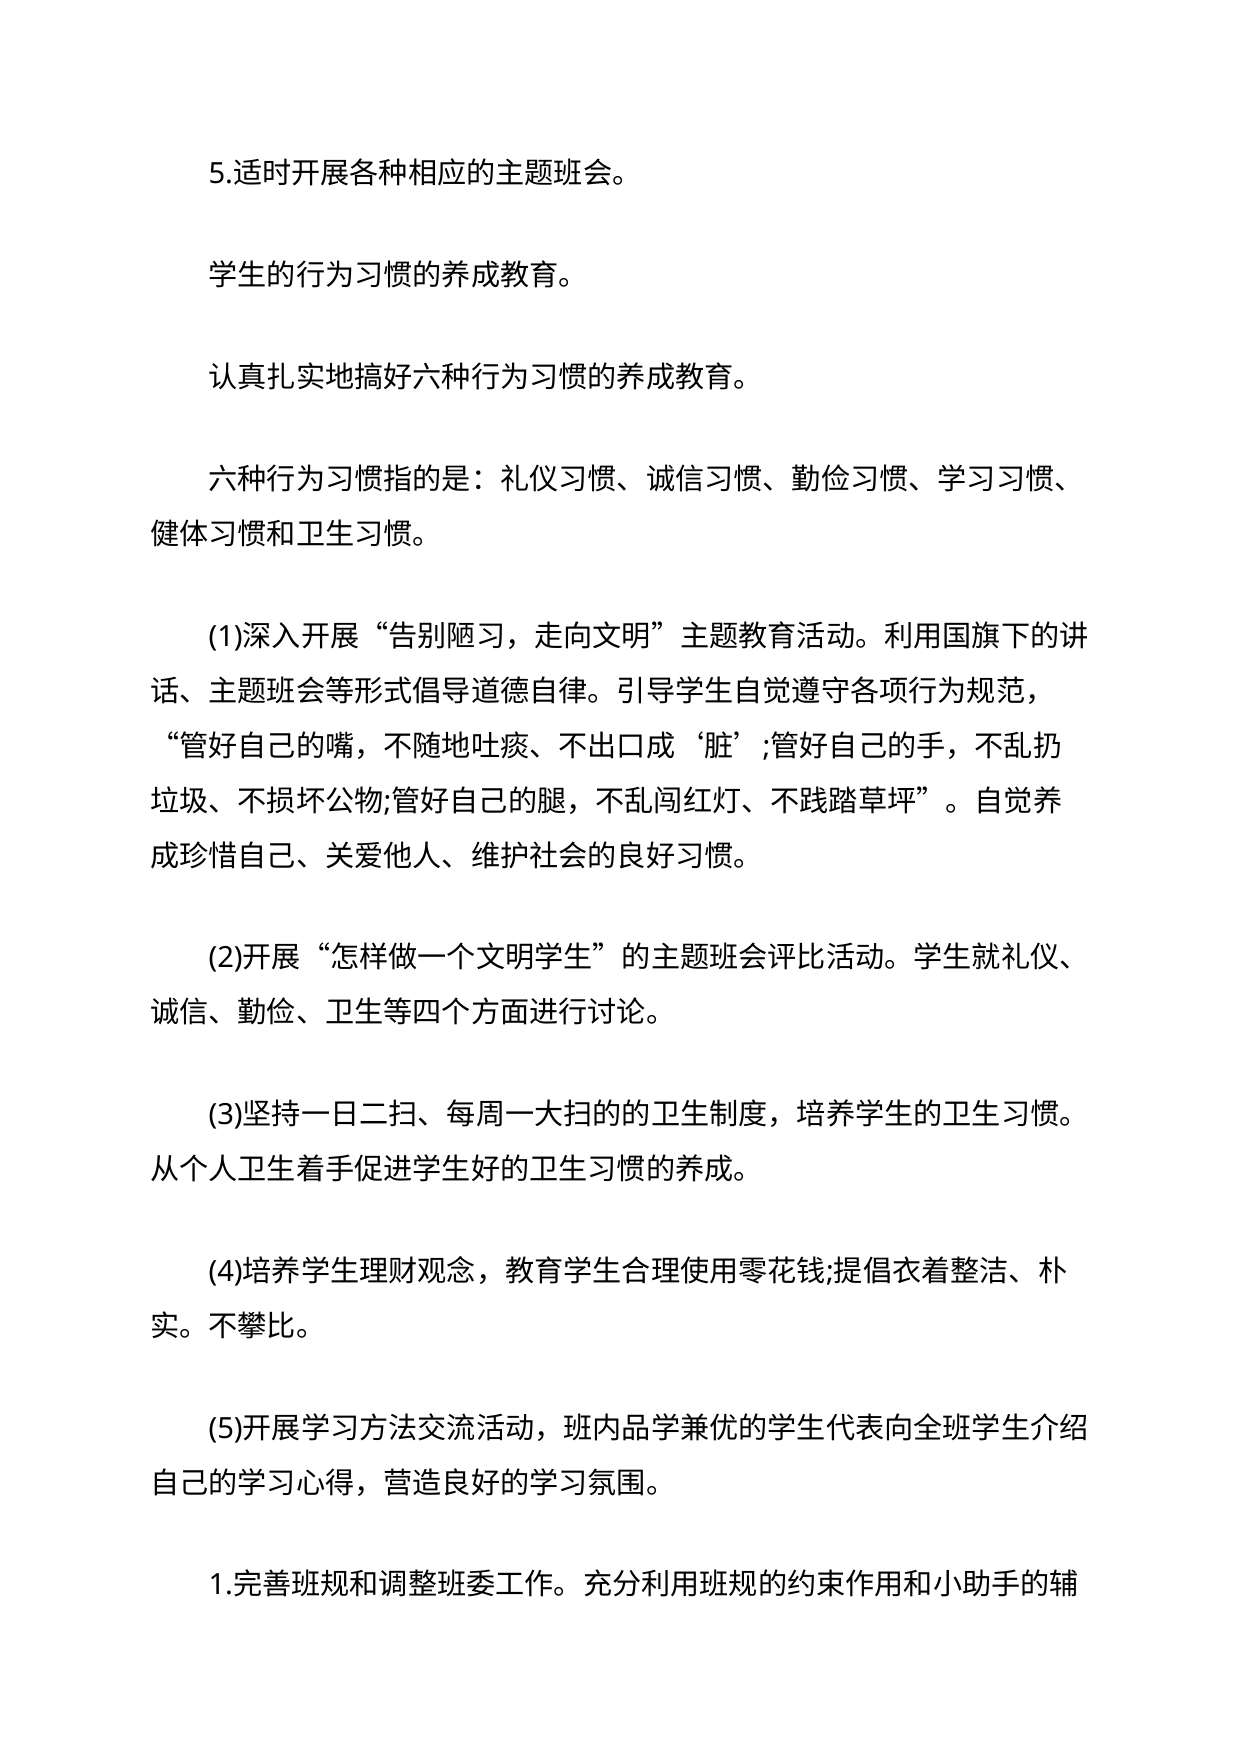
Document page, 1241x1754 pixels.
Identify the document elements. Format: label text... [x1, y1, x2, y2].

text (1)深入开展“告别陋习，走向文明”主题教育活动。利用国旗下的讲话、主题班会等形式倡导道德自律。引导学生自觉遵守各项行为规范，“管好自己的嘴，不随地吐痰、不出口成‘脏’;管好自己的手，不乱扔垃圾、不损坏公物;管好自己的腿，不乱闯红灯、不践踏草坪”。自觉养成珍惜自己、关爱他人、维护社会的良好习惯。 [150, 612, 1090, 874]
text 认真扎实地搞好六种行为习惯的养成教育。 [150, 354, 1090, 396]
text 六种行为习惯指的是：礼仪习惯、诚信习惯、勤俭习惯、学习习惯、健体习惯和卫生习惯。 [150, 456, 1090, 553]
text (3)坚持一日二扫、每周一大扫的的卫生制度，培养学生的卫生习惯。从个人卫生着手促进学生好的卫生习惯的养成。 [150, 1091, 1090, 1188]
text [150, 1561, 1090, 1603]
text 学生的行为习惯的养成教育。 [150, 252, 1090, 294]
text (4)培养学生理财观念，教育学生合理使用零花钱;提倡衣着整洁、朴实。不攀比。 [150, 1247, 1090, 1345]
text (5)开展学习方法交流活动，班内品学兼优的学生代表向全班学生介绍自己的学习心得，营造良好的学习氛围。 [150, 1404, 1090, 1501]
text (2)开展“怎样做一个文明学生”的主题班会评比活动。学生就礼仪、诚信、勤俭、卫生等四个方面进行讨论。 [150, 934, 1090, 1031]
text 5.适时开展各种相应的主题班会。 [150, 150, 1090, 192]
